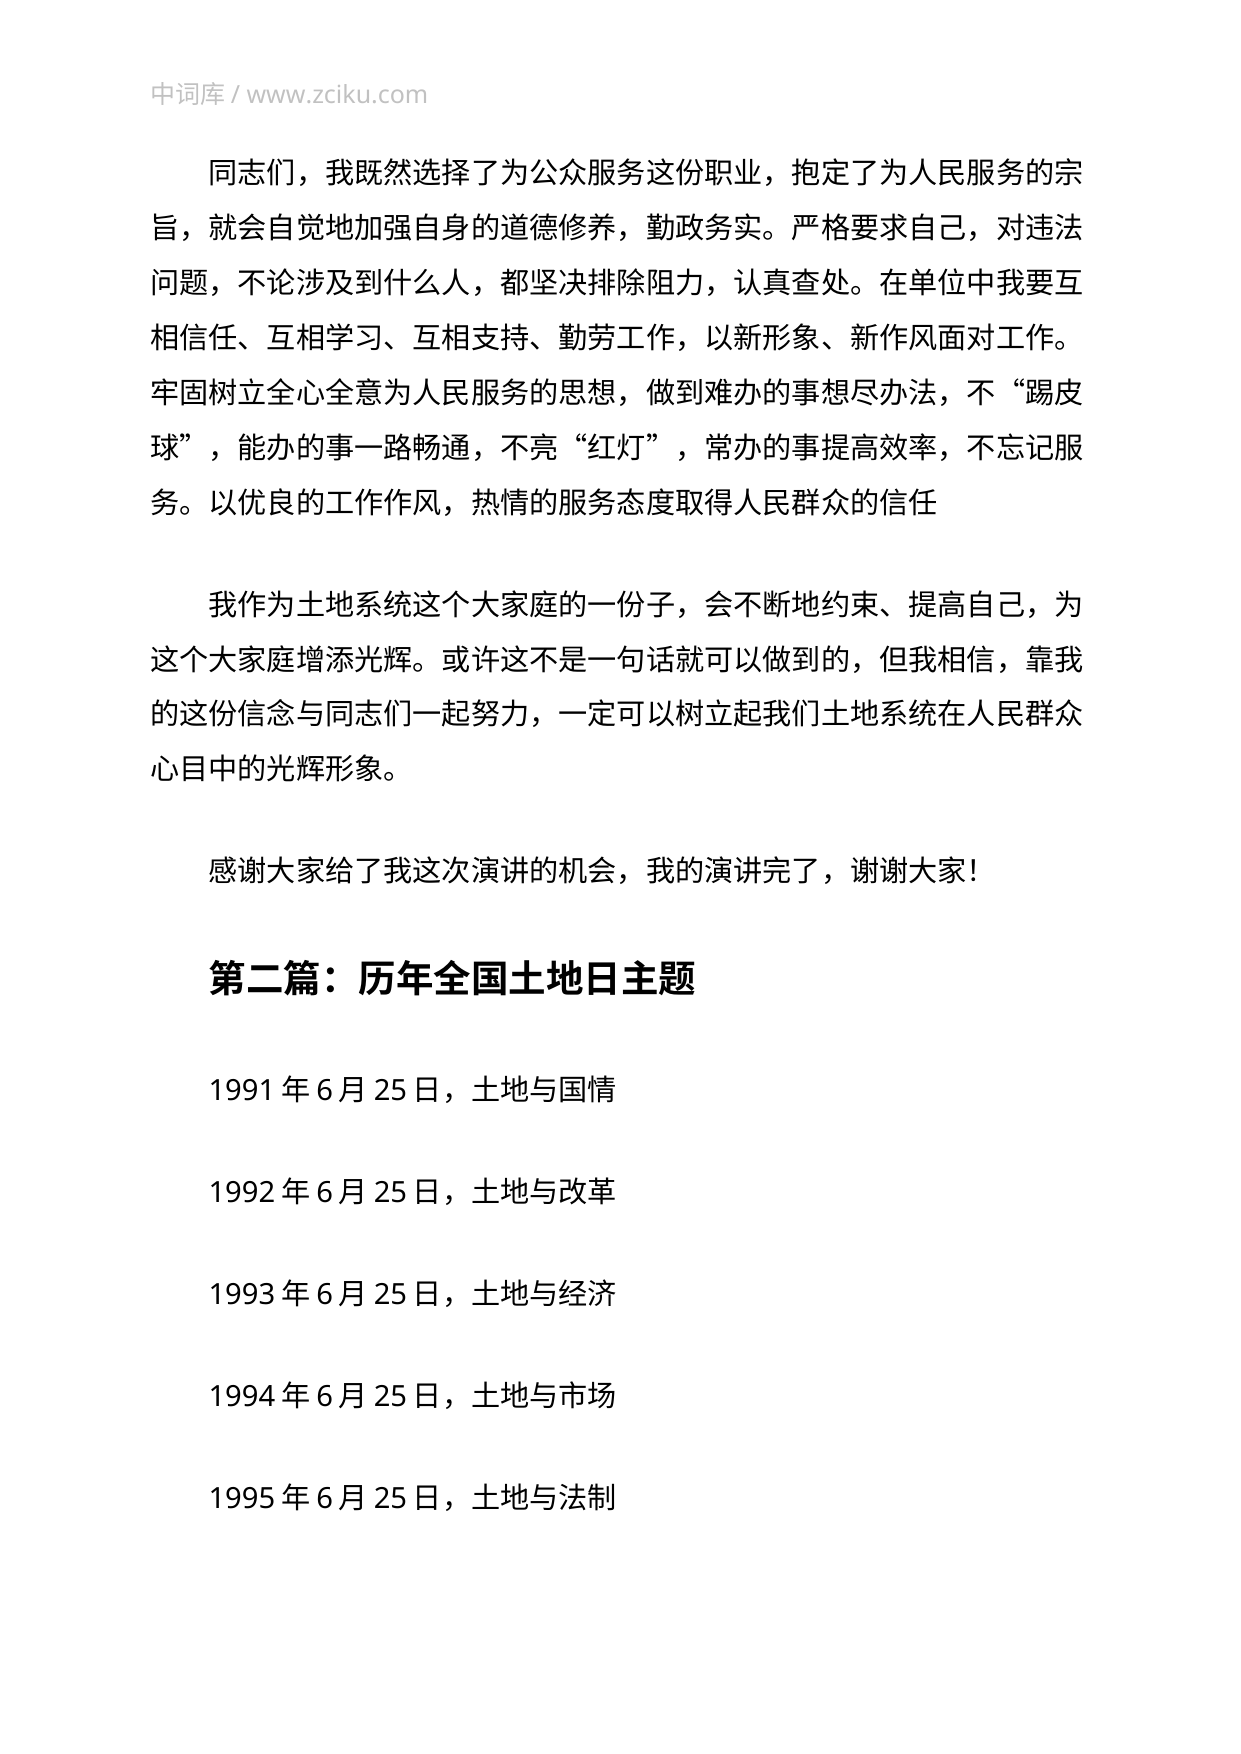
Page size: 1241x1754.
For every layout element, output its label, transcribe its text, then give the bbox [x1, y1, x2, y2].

text 感谢大家给了我这次演讲的机会，我的演讲完了，谢谢大家！ [150, 848, 1090, 890]
text 我作为土地系统这个大家庭的一份子，会不断地约束、提高自己，为这个大家庭增添光辉。或许这不是一句话就可以做到的，但我相信，靠我的这份信念与同志们一起努力，一定可以树立起我们土地系统在人民群众心目中的光辉形象。 [150, 581, 1090, 788]
text 第二篇：历年全国土地日主题 [150, 949, 1090, 1004]
text 1993年6月25日，土地与经济 [150, 1271, 1090, 1313]
text 1995年6月25日，土地与法制 [150, 1475, 1090, 1517]
text 1991年6月25日，土地与国情 [150, 1067, 1090, 1109]
text 同志们，我既然选择了为公众服务这份职业，抱定了为人民服务的宗旨，就会自觉地加强自身的道德修养，勤政务实。严格要求自己，对违法问题，不论涉及到什么人，都坚决排除阻力，认真查处。在单位中我要互相信任、互相学习、互相支持、勤劳工作，以新形象、新作风面对工作。牢固树立全心全意为人民服务的思想，做到难办的事想尽办法，不“踢皮球”，能办的事一路畅通，不亮“红灯”，常办的事提高效率，不忘记服务。以优良的工作作风，热情的服务态度取得人民群众的信任 [150, 150, 1090, 522]
text 1994年6月25日，土地与市场 [150, 1373, 1090, 1415]
text 1992年6月25日，土地与改革 [150, 1169, 1090, 1211]
